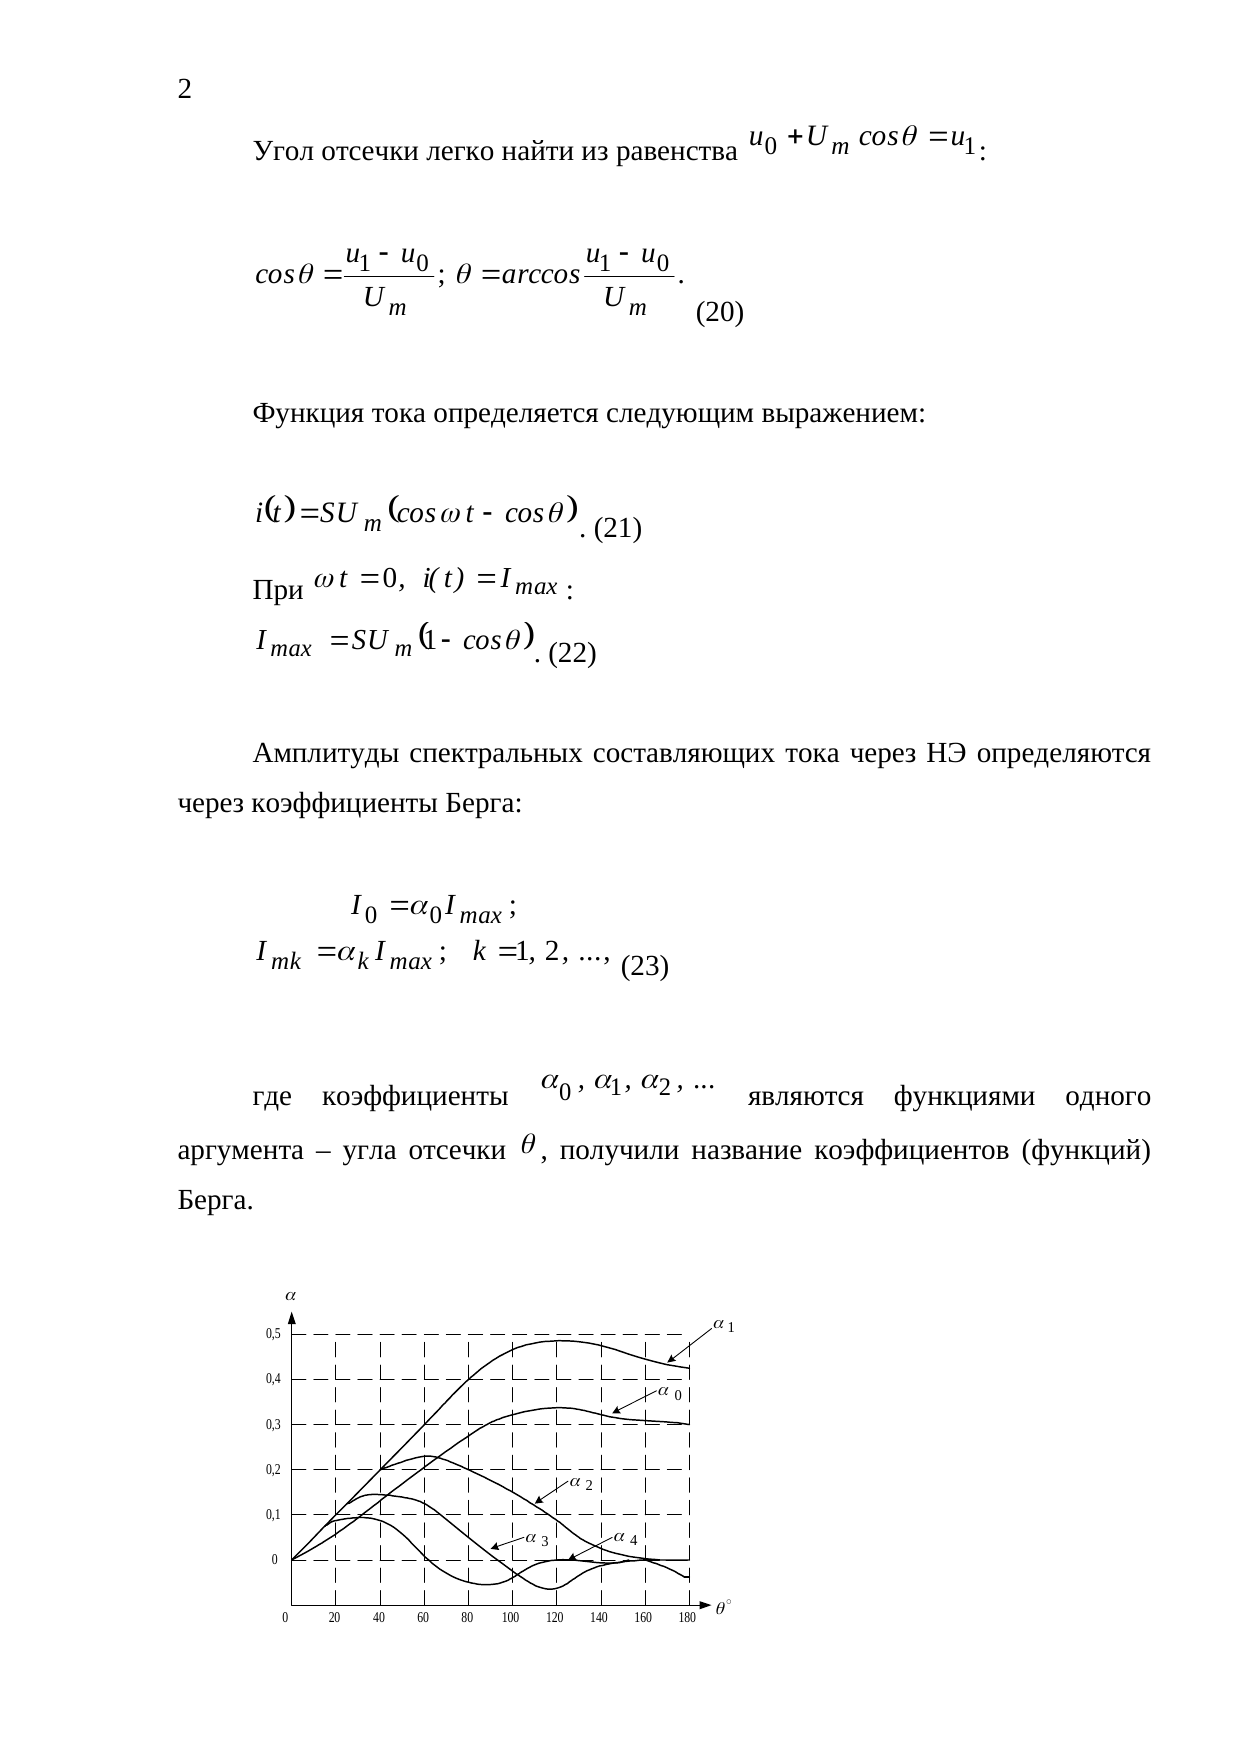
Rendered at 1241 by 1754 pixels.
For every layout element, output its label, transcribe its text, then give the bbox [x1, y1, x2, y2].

text При : [177, 561, 1152, 606]
text где коэффициенты являются функциями одного аргумента – угла отсечки , получили название коэффициентов (функций) Берга. [177, 1049, 1152, 1216]
text . (22) [177, 623, 1152, 668]
text . (21) [177, 495, 1152, 544]
text Амплитуды спектральных составляющих тока через НЭ определяются через коэффициенты Берга: [177, 735, 1152, 819]
text Функция тока определяется следующим выражением: [177, 395, 1152, 428]
text (23) [177, 886, 1152, 982]
text (20) [177, 234, 1152, 328]
text Угол отсечки легко найти из равенства : [177, 118, 1152, 167]
